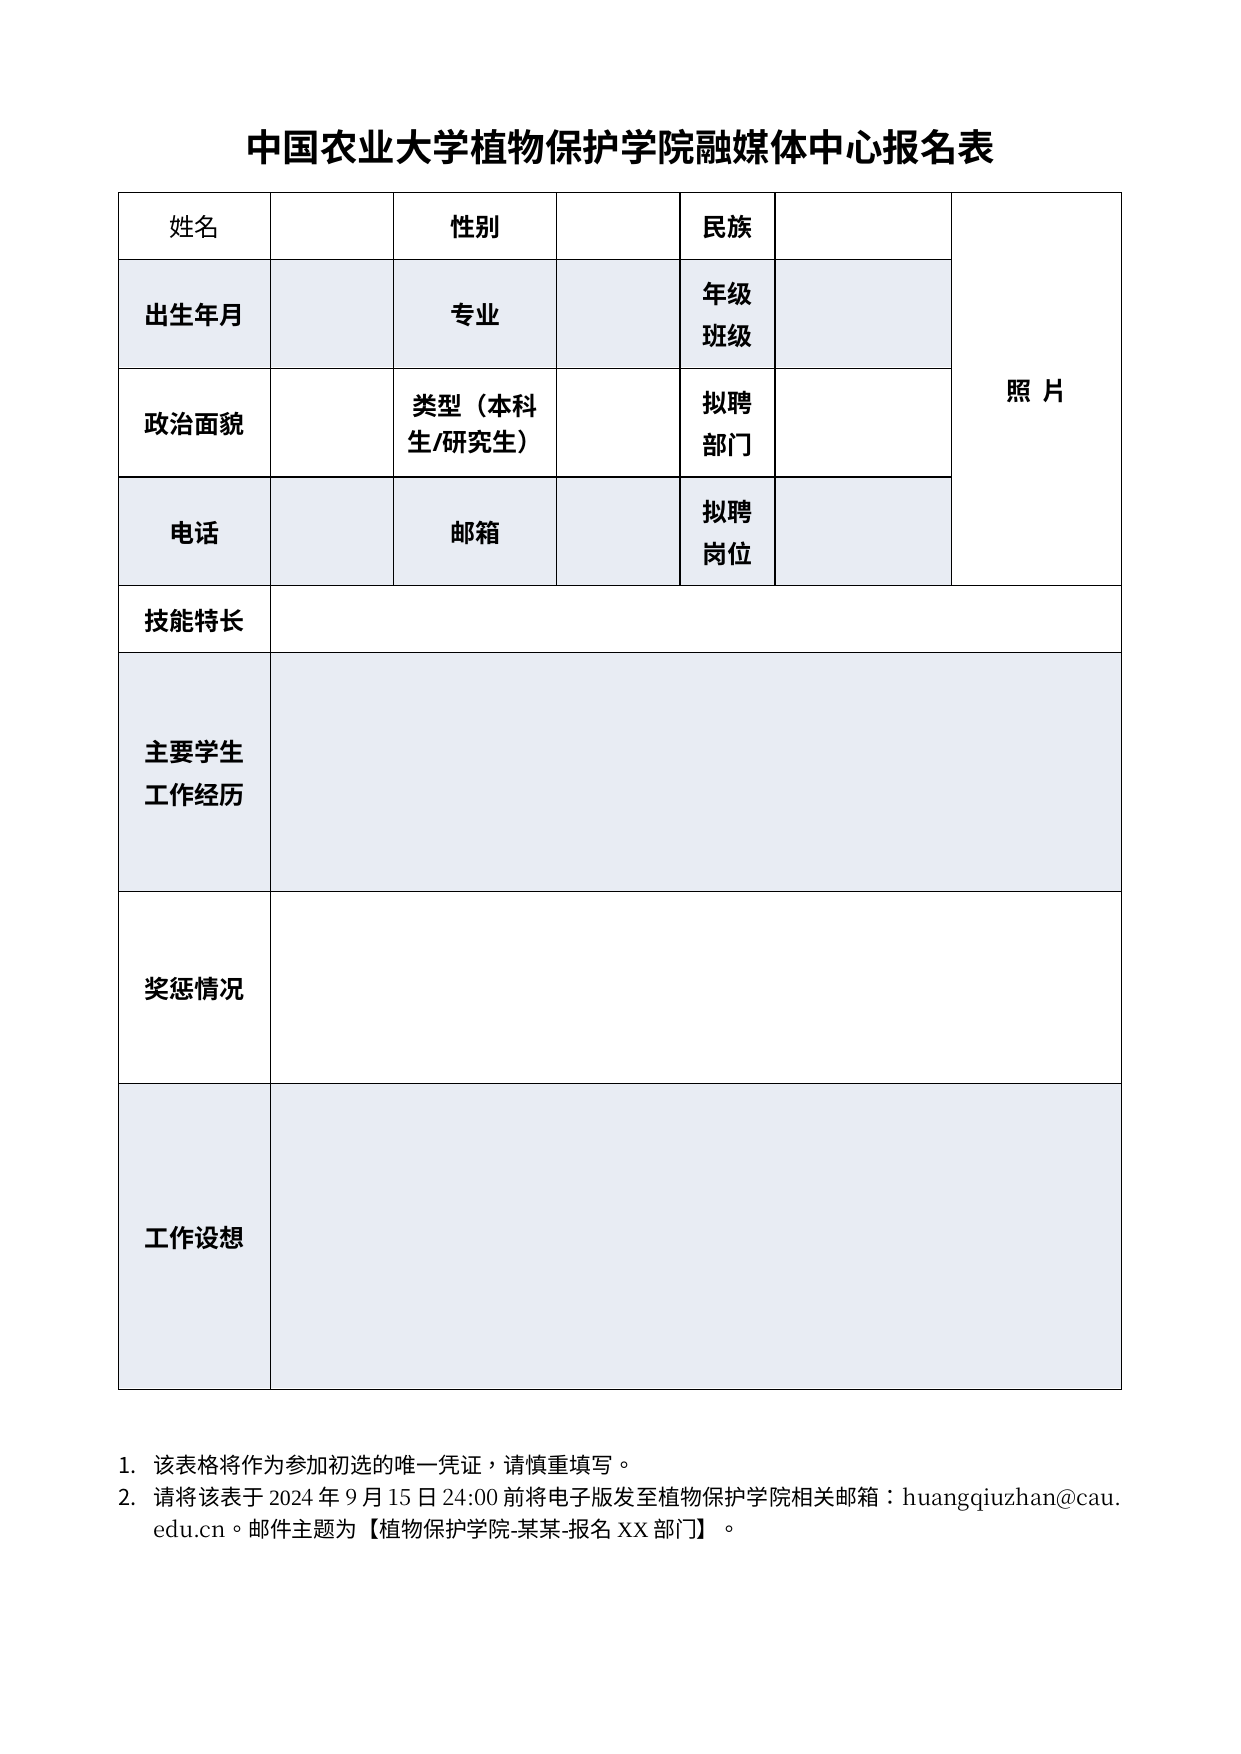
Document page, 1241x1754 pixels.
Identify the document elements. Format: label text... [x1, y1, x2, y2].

table_cell 年级 班级 [681, 260, 774, 367]
table_cell [776, 478, 951, 585]
table_cell 政治面貌 [119, 369, 270, 476]
table_cell 拟聘 部门 [681, 369, 774, 476]
list 请将该表于2024年9月15日24:00前将电子版发至植物保护学院相关邮箱：huangqiuzhan@cau.edu.cn。邮件主题为【植物保护学院-某某-报名XX部门】。 [118, 1480, 1122, 1543]
list 该表格将作为参加初选的唯一凭证，请慎重填写。 [118, 1448, 1122, 1480]
table_cell 电话 [119, 478, 270, 585]
table_cell [776, 260, 951, 367]
table_header 姓名 [119, 193, 270, 258]
table_cell 主要学生 工作经历 [119, 653, 270, 891]
table_cell [271, 1084, 1121, 1388]
table_cell 工作设想 [119, 1084, 270, 1388]
table_cell [557, 369, 679, 476]
table_cell 专业 [394, 260, 556, 367]
table_header 性别 [394, 193, 556, 258]
table_cell [557, 260, 679, 367]
table_cell [557, 478, 679, 585]
table_cell 邮箱 [394, 478, 556, 585]
table_header [776, 193, 951, 258]
table_cell [271, 653, 1121, 891]
table_cell 奖惩情况 [119, 892, 270, 1083]
table_cell [271, 478, 393, 585]
table_header 照 片 [952, 193, 1121, 585]
table_cell [271, 892, 1121, 1083]
table_cell 拟聘 岗位 [681, 478, 774, 585]
text 中国农业大学植物保护学院融媒体中心报名表 [118, 118, 1122, 172]
table_cell 出生年月 [119, 260, 270, 367]
table_cell [271, 369, 393, 476]
table_cell [271, 586, 1121, 652]
table_cell 类型（本科生/研究生） [394, 369, 556, 476]
table_cell 技能特长 [119, 586, 270, 652]
table_cell [776, 369, 951, 476]
table_header [557, 193, 679, 258]
table_header 民族 [681, 193, 774, 258]
table_cell [271, 260, 393, 367]
table_header [271, 193, 393, 258]
